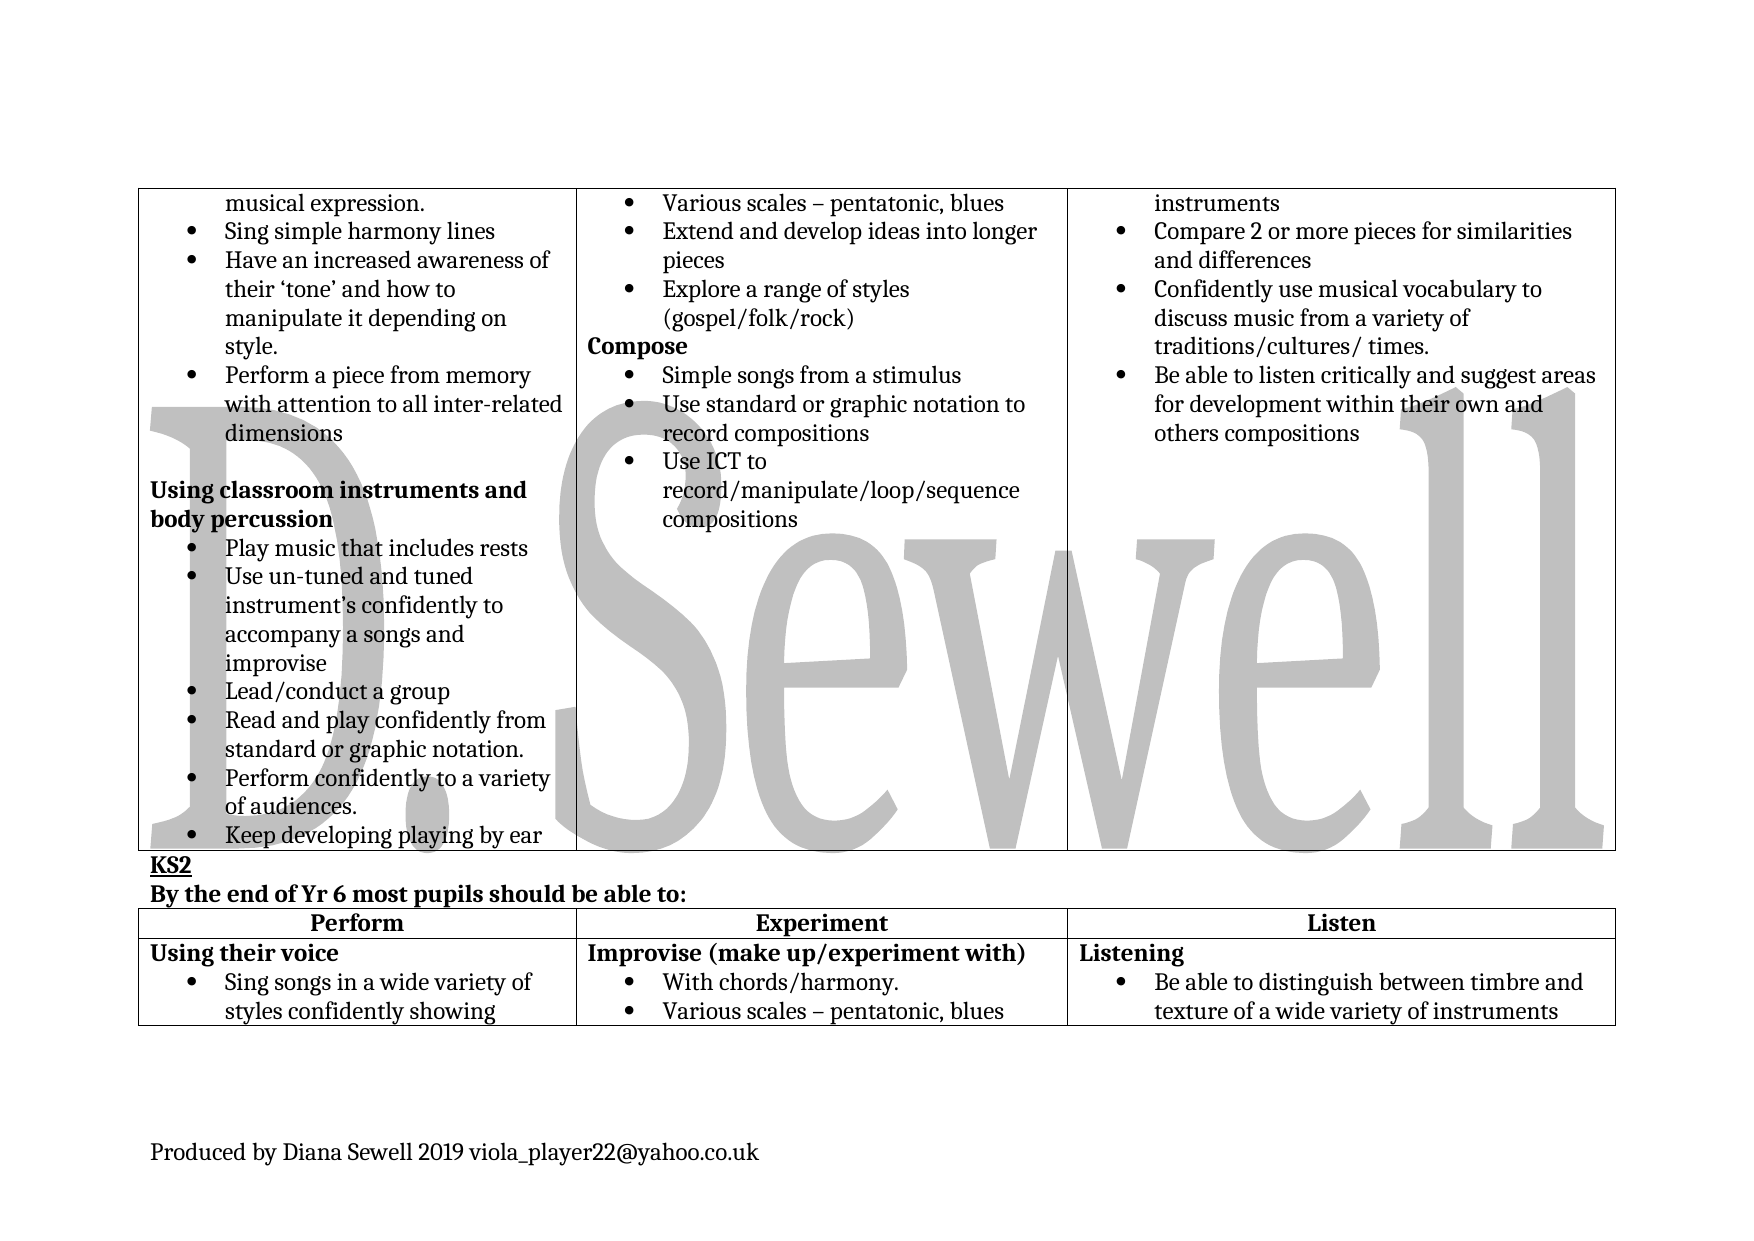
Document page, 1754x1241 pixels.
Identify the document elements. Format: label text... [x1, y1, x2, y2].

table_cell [139, 939, 576, 1025]
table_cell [139, 189, 576, 850]
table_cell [1068, 939, 1615, 1025]
text By the end of Yr 6 most pupils should be able to: [150, 879, 1604, 908]
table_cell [577, 939, 1067, 1025]
table_header Perform [139, 909, 576, 938]
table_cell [577, 189, 1067, 850]
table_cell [1068, 189, 1615, 850]
table_header Experiment [577, 909, 1067, 938]
text KS2 [150, 851, 1604, 879]
table_header Listen [1068, 909, 1615, 938]
